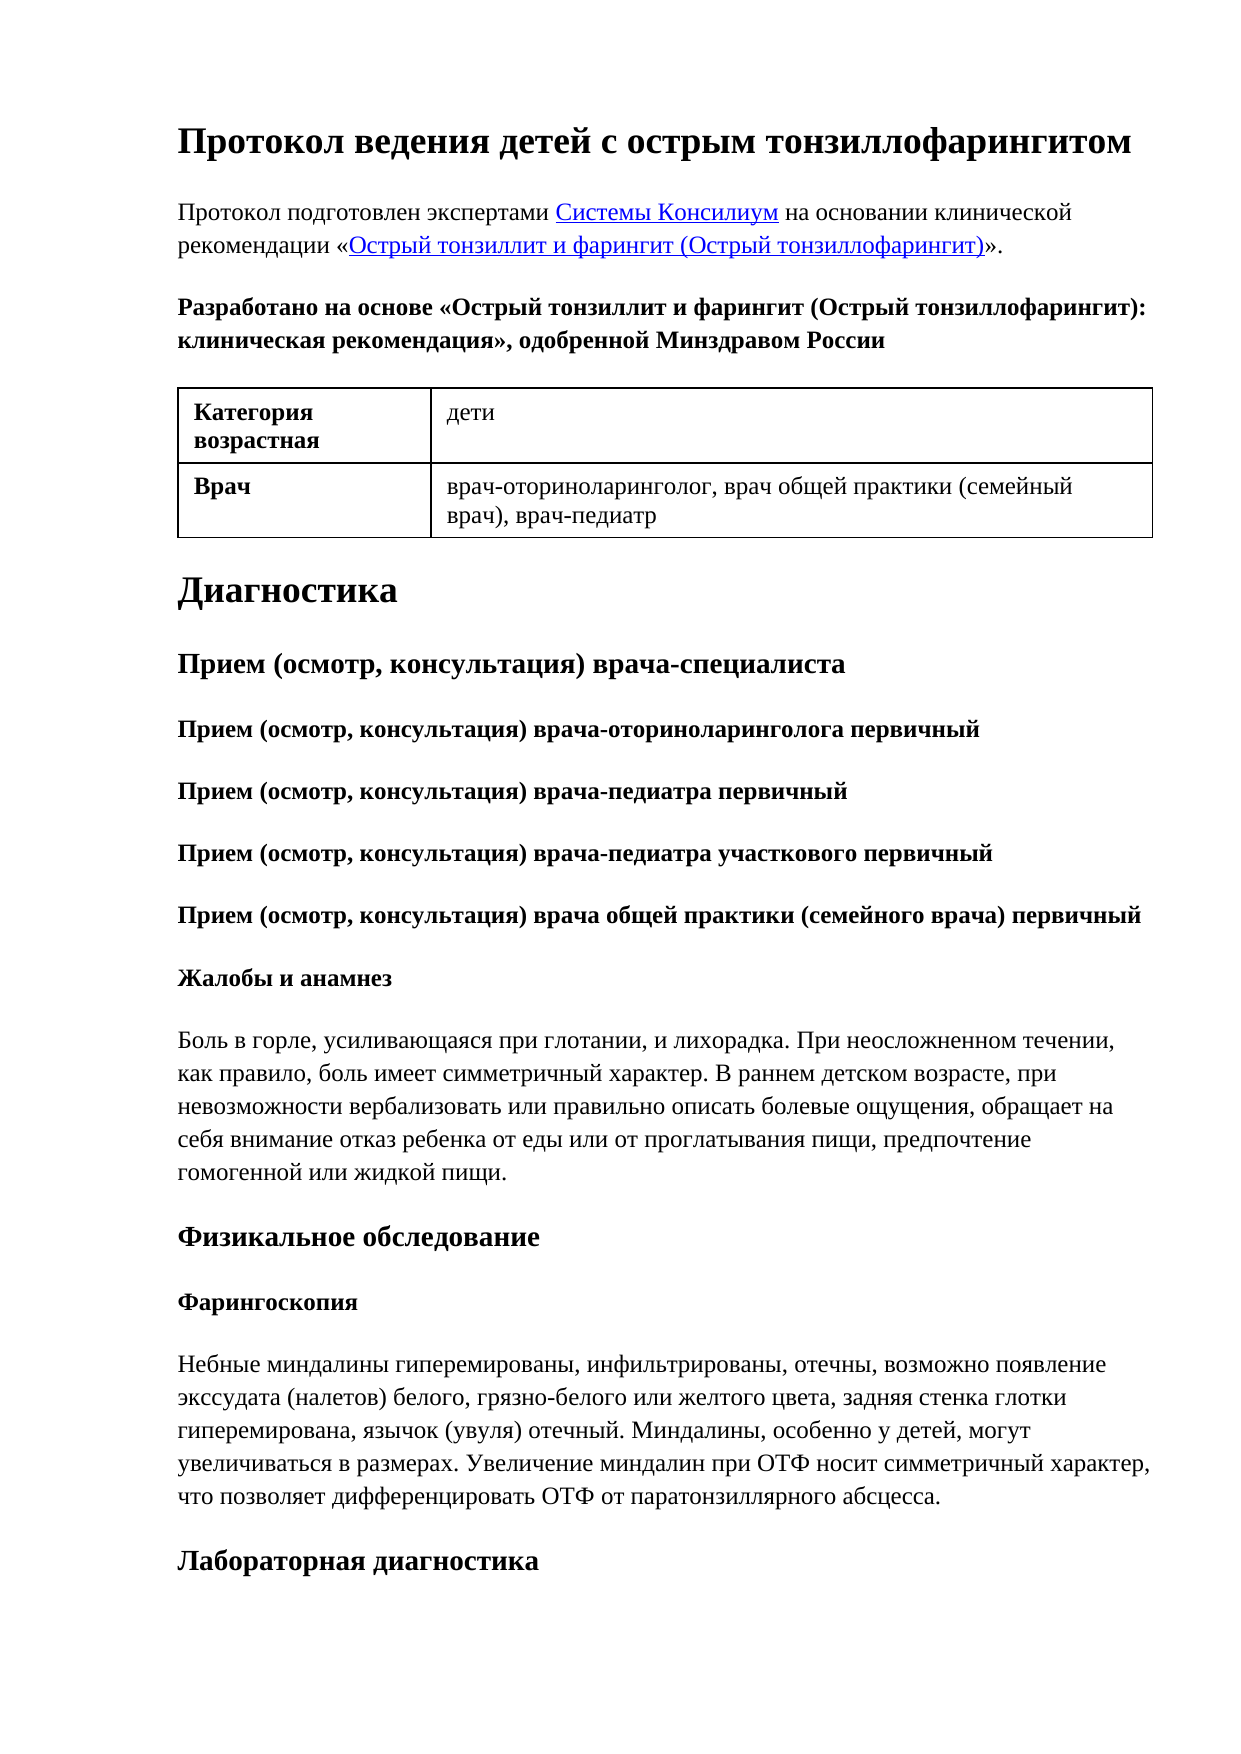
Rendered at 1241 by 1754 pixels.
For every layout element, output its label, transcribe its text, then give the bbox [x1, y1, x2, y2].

text Протокол подготовлен экспертами Системы Консилиум на основании клинической рекомендации «Острый тонзиллит и фарингит (Острый тонзиллофарингит)». [177, 197, 1152, 259]
table_cell врач-оториноларинголог, врач общей практики (семейный врач), врач-педиатр [432, 464, 1152, 537]
text Прием (осмотр, консультация) врача-оториноларинголога первичный [177, 714, 1152, 743]
text Фарингоскопия [177, 1287, 1152, 1316]
subtitle Диагностика [177, 567, 1152, 611]
text Прием (осмотр, консультация) врача-педиатра первичный [177, 776, 1152, 805]
text Прием (осмотр, консультация) врача общей практики (семейного врача) первичный [177, 900, 1152, 929]
subtitle Физикальное обследование [177, 1219, 1152, 1253]
subtitle Протокол ведения детей с острым тонзиллофарингитом [177, 118, 1152, 161]
subtitle Прием (осмотр, консультация) врача-специалиста [177, 646, 1152, 680]
subtitle Лабораторная диагностика [177, 1543, 1152, 1577]
text Небные миндалины гиперемированы, инфильтрированы, отечны, возможно появление экссудата (налетов) белого, грязно-белого или желтого цвета, задняя стенка глотки гиперемирована, язычок (увуля) отечный. Миндалины, особенно у детей, могут увеличиваться в размерах. Увеличение миндалин при ОТФ носит симметричный характер, что позволяет дифференцировать ОТФ от паратонзиллярного абсцесса. [177, 1349, 1152, 1510]
table_header дети [432, 389, 1152, 462]
text Прием (осмотр, консультация) врача-педиатра участкового первичный [177, 838, 1152, 867]
table_cell Врач [179, 464, 430, 537]
text Жалобы и анамнез [177, 963, 1152, 991]
table_header Категория возрастная [179, 389, 430, 462]
text Боль в горле, усиливающаяся при глотании, и лихорадка. При неосложненном течении, как правило, боль имеет симметричный характер. В раннем детском возрасте, при невозможности вербализовать или правильно описать болевые ощущения, обращает на себя внимание отказ ребенка от еды или от проглатывания пищи, предпочтение гомогенной или жидкой пищи. [177, 1025, 1152, 1186]
text Разработано на основе «Острый тонзиллит и фарингит (Острый тонзиллофарингит): клиническая рекомендация», одобренной Минздравом России [177, 292, 1152, 354]
